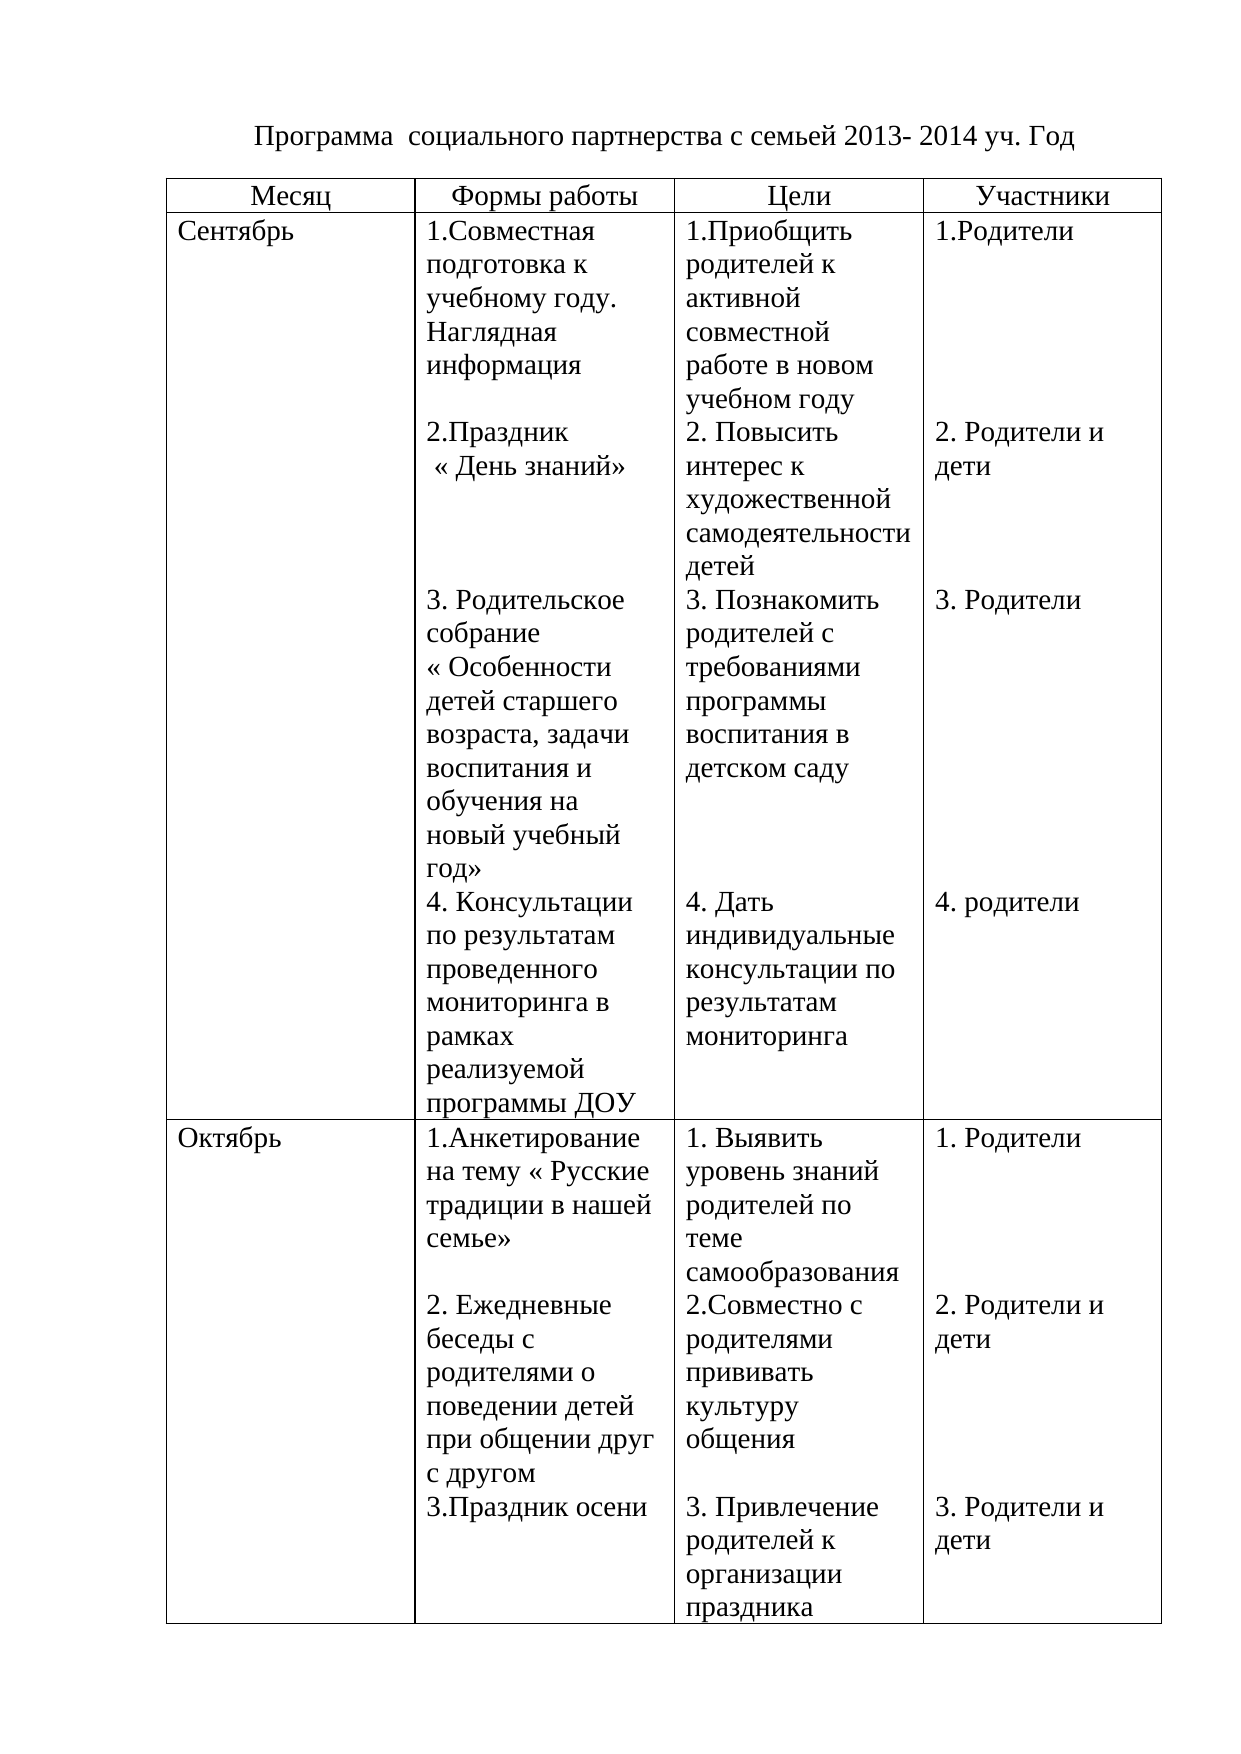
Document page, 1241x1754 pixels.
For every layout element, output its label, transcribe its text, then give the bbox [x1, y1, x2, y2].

table_cell 1.Приобщить родителей к активной совместной работе в новом учебном году 2. Повысить интерес к художественной самодеятельности детей 3. Познакомить родителей с требованиями программы воспитания в детском саду 4. Дать индивидуальные консультации по результатам мониторинга [675, 213, 923, 1119]
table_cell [924, 1120, 1161, 1623]
table_cell Октябрь [167, 1120, 414, 1623]
table_header Месяц [167, 179, 414, 212]
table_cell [416, 1120, 674, 1623]
table_header Цели [675, 179, 923, 212]
table_cell 1.Родители 2. Родители и дети 3. Родители 4. родители [924, 213, 1161, 1119]
text Программа социального партнерства с семьей 2013- 2014 уч. Год [177, 118, 1152, 152]
table_header Участники [924, 179, 1161, 212]
table_header Формы работы [416, 179, 674, 212]
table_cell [675, 1120, 923, 1623]
table_cell 1.Совместная подготовка к учебному году. Наглядная информация 2.Праздник « День знаний» 3. Родительское собрание « Особенности детей старшего возраста, задачи воспитания и обучения на новый учебный год» 4. Консультации по результатам проведенного мониторинга в рамках реализуемой программы ДОУ [416, 213, 674, 1119]
table_cell Сентябрь [167, 213, 414, 1119]
